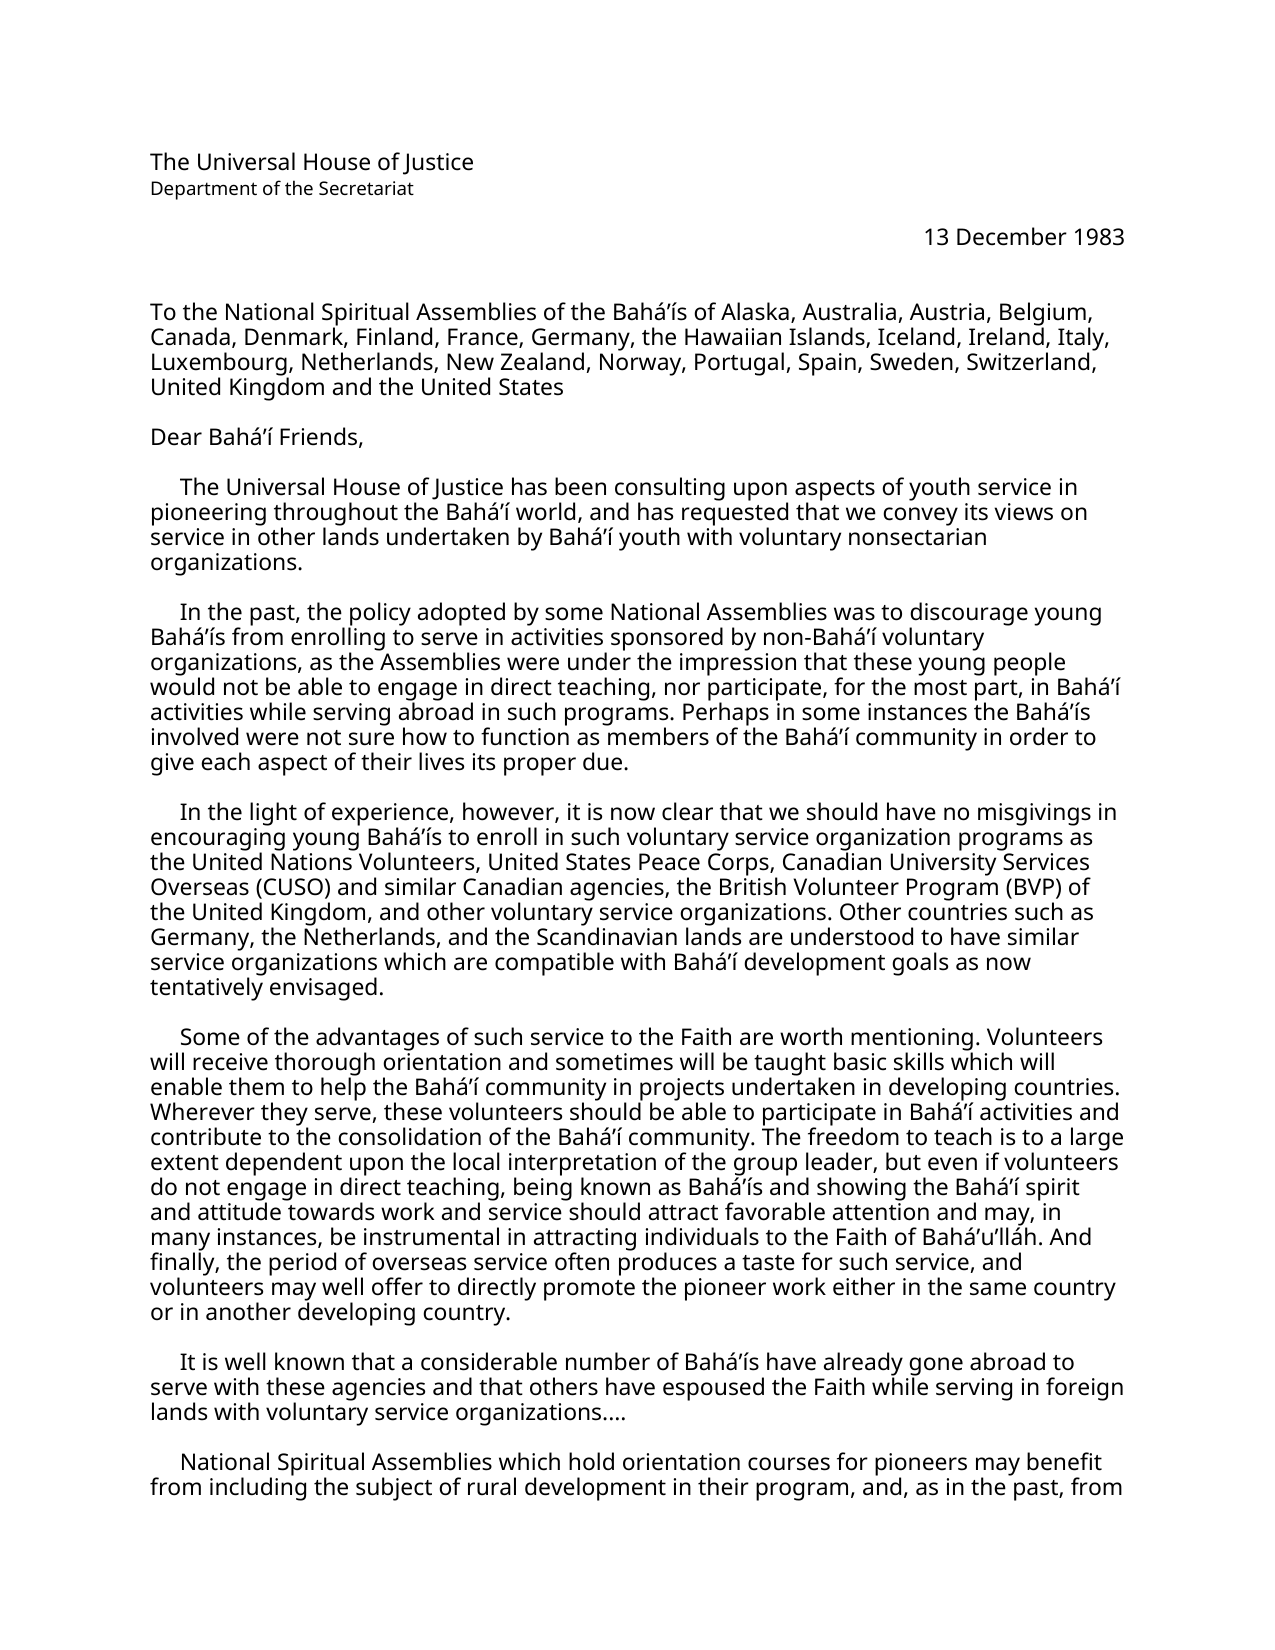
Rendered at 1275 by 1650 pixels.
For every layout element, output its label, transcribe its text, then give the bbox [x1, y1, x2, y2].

text In the past, the policy adopted by some National Assemblies was to discourage young Bahá’ís from enrolling to serve in activities sponsored by non-Bahá’í voluntary organizations, as the Assemblies were under the impression that these young people would not be able to engage in direct teaching, nor participate, for the most part, in Bahá’í activities while serving abroad in such programs. Perhaps in some instances the Bahá’ís involved were not sure how to function as members of the Bahá’í community in order to give each aspect of their lives its proper due. [150, 600, 1125, 775]
text To the National Spiritual Assemblies of the Bahá’ís of Alaska, Australia, Austria, Belgium, Canada, Denmark, Finland, France, Germany, the Hawaiian Islands, Iceland, Ireland, Italy, Luxembourg, Netherlands, New Zealand, Norway, Portugal, Spain, Sweden, Switzerland, United Kingdom and the United States [150, 300, 1125, 400]
text Some of the advantages of such service to the Faith are worth mentioning. Volunteers will receive thorough orientation and sometimes will be taught basic skills which will enable them to help the Bahá’í community in projects undertaken in developing countries. Wherever they serve, these volunteers should be able to participate in Bahá’í activities and contribute to the consolidation of the Bahá’í community. The freedom to teach is to a large extent dependent upon the local interpretation of the group leader, but even if volunteers do not engage in direct teaching, being known as Bahá’ís and showing the Bahá’í spirit and attitude towards work and service should attract favorable attention and may, in many instances, be instrumental in attracting individuals to the Faith of Bahá’u’lláh. And finally, the period of overseas service often produces a taste for such service, and volunteers may well offer to directly promote the pioneer work either in the same country or in another developing country. [150, 1025, 1125, 1325]
text 13 December 1983 [150, 225, 1125, 250]
text Dear Bahá’í Friends, [150, 425, 1125, 450]
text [150, 1450, 1125, 1500]
text It is well known that a considerable number of Bahá’ís have already gone abroad to serve with these agencies and that others have espoused the Faith while serving in foreign lands with voluntary service organizations.… [150, 1350, 1125, 1425]
text The Universal House of Justice has been consulting upon aspects of youth service in pioneering throughout the Bahá’í world, and has requested that we convey its views on service in other lands undertaken by Bahá’í youth with voluntary nonsectarian organizations. [150, 475, 1125, 575]
text In the light of experience, however, it is now clear that we should have no misgivings in encouraging young Bahá’ís to enroll in such voluntary service organization programs as the United Nations Volunteers, United States Peace Corps, Canadian University Services Overseas (CUSO) and similar Canadian agencies, the British Volunteer Program (BVP) of the United Kingdom, and other voluntary service organizations. Other countries such as Germany, the Netherlands, and the Scandinavian lands are understood to have similar service organizations which are compatible with Bahá’í development goals as now tentatively envisaged. [150, 800, 1125, 1000]
